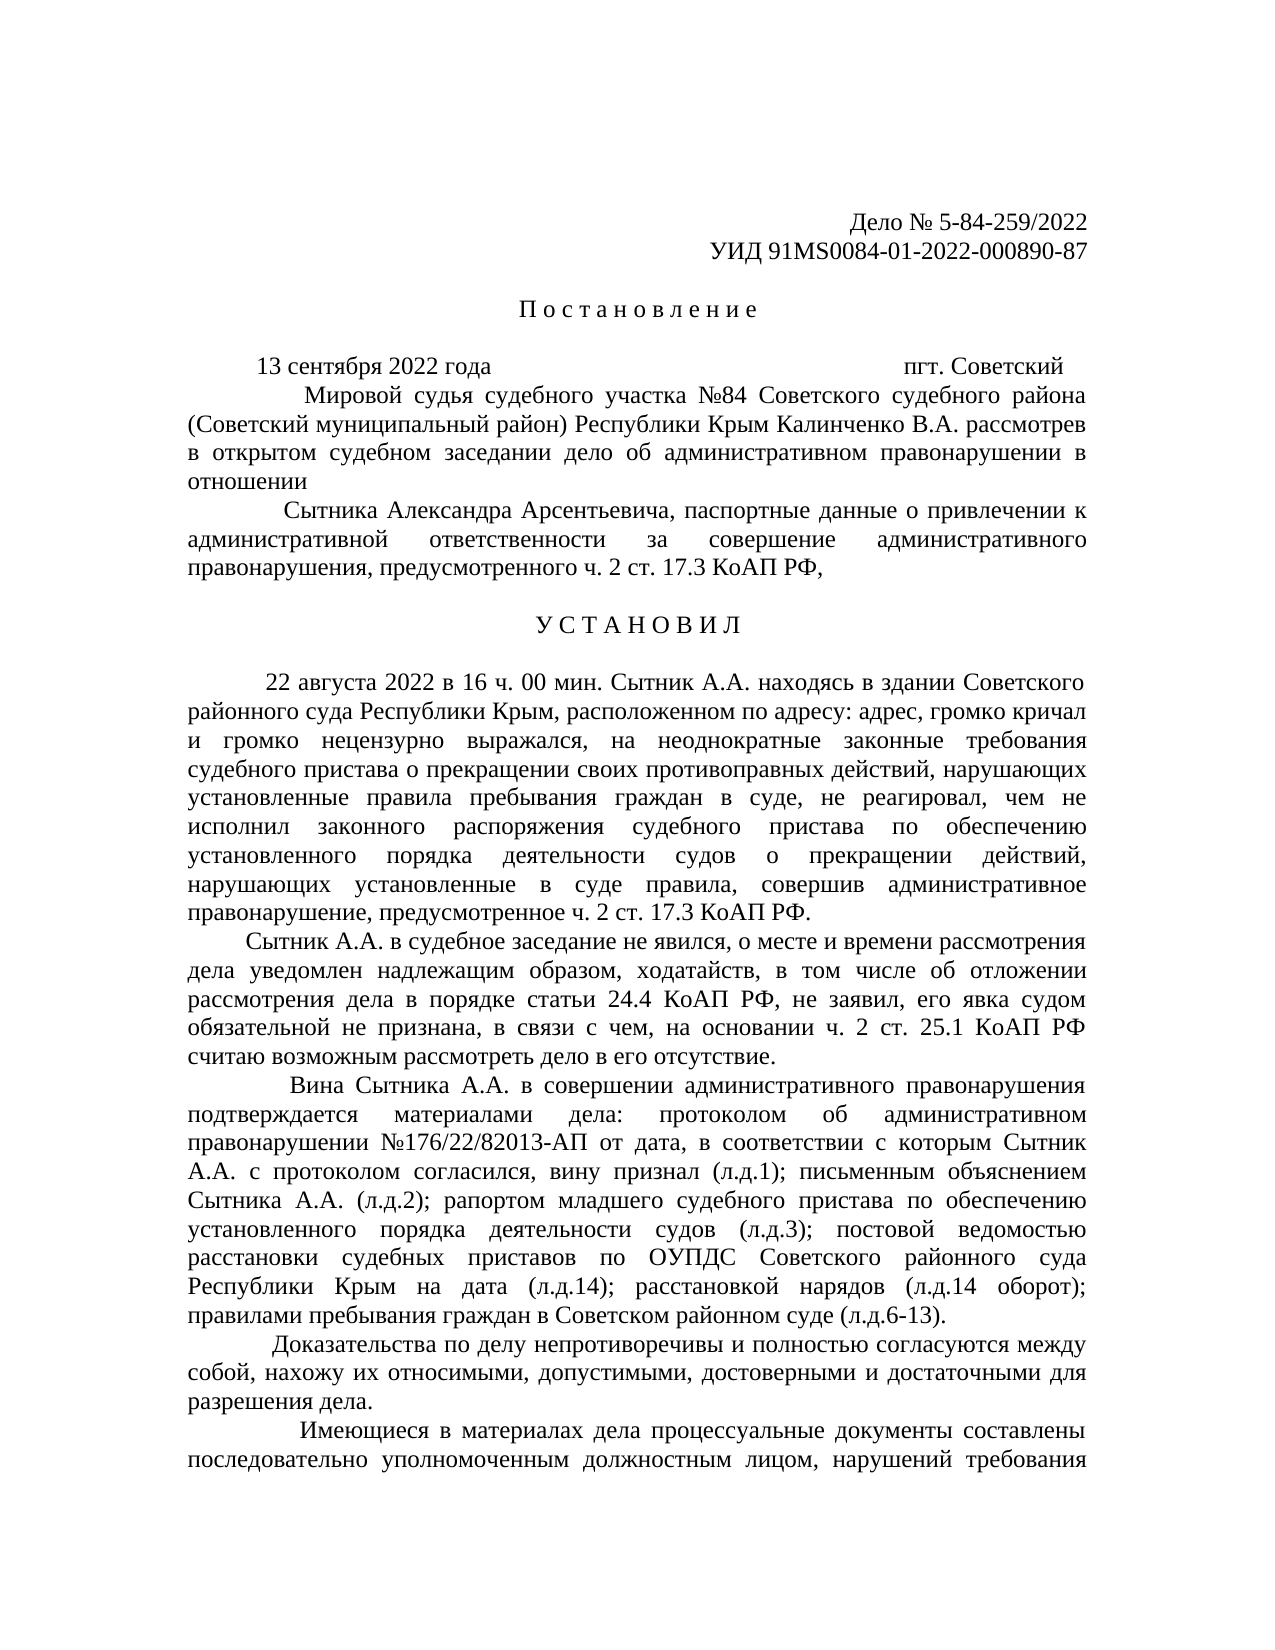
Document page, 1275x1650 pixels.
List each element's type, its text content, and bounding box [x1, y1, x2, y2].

text Мировой судья судебного участка №84 Советского судебного района (Советский муниципальный район) Республики Крым Калинченко В.А. рассмотрев в открытом судебном заседании дело об административном правонарушении в отношении [187, 380, 1087, 495]
text 13 сентября 2022 года пгт. Советский [187, 351, 1087, 380]
text 22 августа 2022 в 16 ч. 00 мин. Сытник А.А. находясь в здании Советского районного суда Республики Крым, расположенном по адресу: адрес, громко кричал и громко нецензурно выражался, на неоднократные законные требования судебного пристава о прекращении своих противоправных действий, нарушающих установленные правила пребывания граждан в суде, не реагировал, чем не исполнил законного распоряжения судебного пристава по обеспечению установленного порядка деятельности судов о прекращении действий, нарушающих установленные в суде правила, совершив административное правонарушение, предусмотренное ч. 2 ст. 17.3 КоАП РФ. [187, 667, 1087, 926]
text Сытника Александра Арсентьевича, паспортные данные о привлечении к административной ответственности за совершение административного правонарушения, предусмотренного ч. 2 ст. 17.3 КоАП РФ, [187, 495, 1087, 581]
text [187, 1415, 1087, 1472]
text Доказательства по делу непротиворечивы и полностью согласуются между собой, нахожу их относимыми, допустимыми, достоверными и достаточными для разрешения дела. [187, 1329, 1087, 1415]
text П о с т а н о в л е н и е [187, 294, 1087, 322]
text Вина Сытника А.А. в совершении административного правонарушения подтверждается материалами дела: протоколом об административном правонарушении №176/22/82013-АП от дата, в соответствии с которым Сытник А.А. с протоколом согласился, вину признал (л.д.1); письменным объяснением Сытника А.А. (л.д.2); рапортом младшего судебного пристава по обеспечению установленного порядка деятельности судов (л.д.3); постовой ведомостью расстановки судебных приставов по ОУПДС Советского районного суда Республики Крым на дата (л.д.14); расстановкой нарядов (л.д.14 оборот); правилами пребывания граждан в Советском районном суде (л.д.6-13). [187, 1070, 1087, 1329]
text Дело № 5-84-259/2022 [187, 207, 1087, 236]
text Сытник А.А. в судебное заседание не явился, о месте и времени рассмотрения дела уведомлен надлежащим образом, ходатайств, в том числе об отложении рассмотрения дела в порядке статьи 24.4 КоАП РФ, не заявил, его явка судом обязательной не признана, в связи с чем, на основании ч. 2 ст. 25.1 КоАП РФ считаю возможным рассмотреть дело в его отсутствие. [187, 926, 1087, 1070]
text УИД 91MS0084-01-2022-000890-87 [187, 236, 1087, 265]
text У С Т А Н О В И Л [187, 610, 1087, 639]
